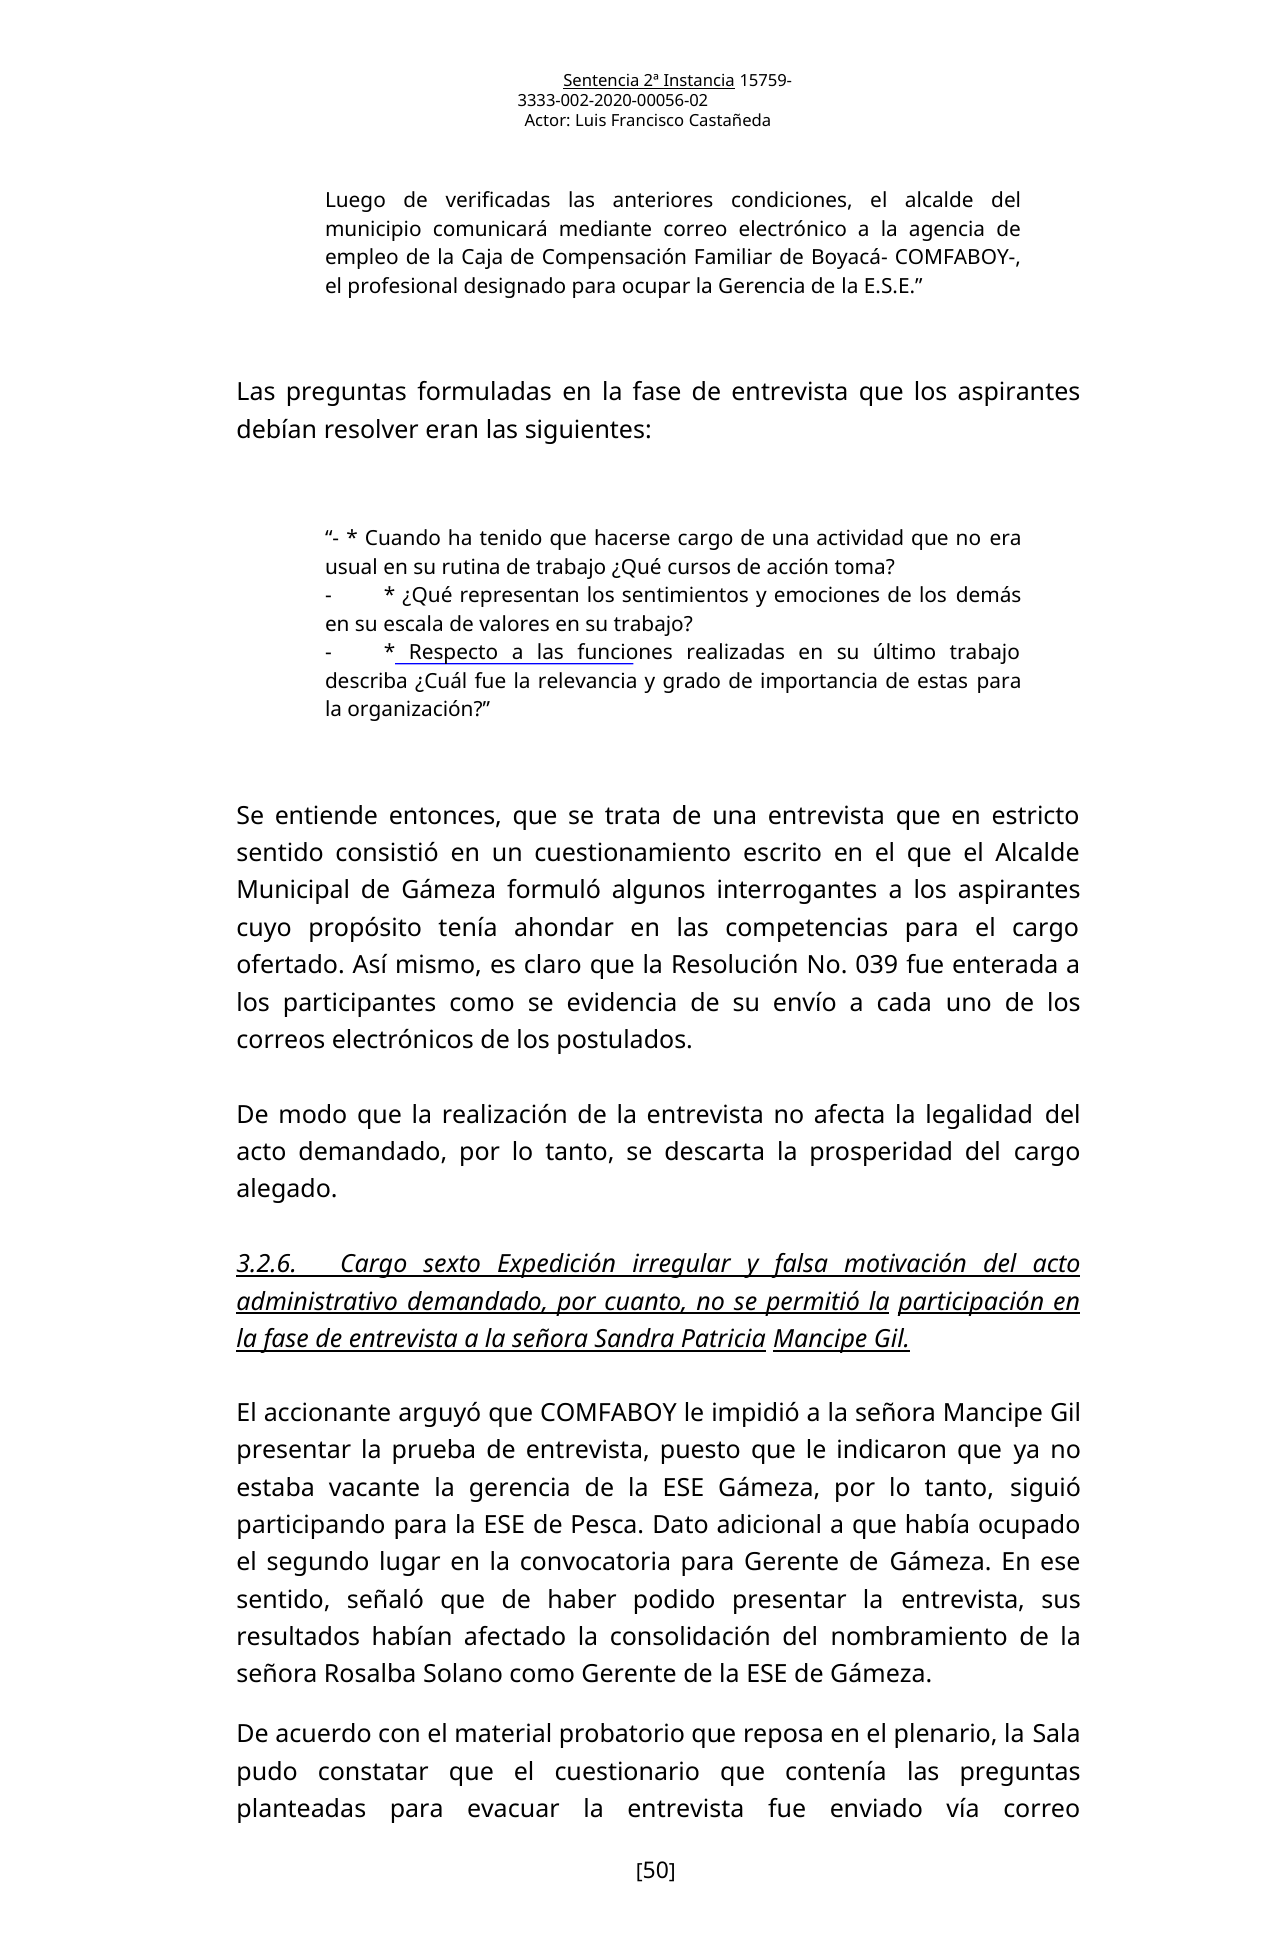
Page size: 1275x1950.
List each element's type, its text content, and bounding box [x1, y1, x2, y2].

text El accionante arguyó que COMFABOY le impidió a la señora Mancipe Gil presentar la prueba de entrevista, puesto que le indicaron que ya no estaba vacante la gerencia de la ESE Gámeza, por lo tanto, siguió participando para la ESE de Pesca. Dato adicional a que había ocupado el segundo lugar en la convocatoria para Gerente de Gámeza. En ese sentido, señaló que de haber podido presentar la entrevista, sus resultados habían afectado la consolidación del nombramiento de la señora Rosalba Solano como Gerente de la ESE de Gámeza. [236, 1394, 1081, 1690]
text Se entiende entonces, que se trata de una entrevista que en estricto sentido consistió en un cuestionamiento escrito en el que el Alcalde Municipal de Gámeza formuló algunos interrogantes a los aspirantes cuyo propósito tenía ahondar en las competencias para el cargo ofertado. Así mismo, es claro que la Resolución No. 039 fue enterada a los participantes como se evidencia de su envío a cada uno de los correos electrónicos de los postulados. [236, 797, 1080, 1056]
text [236, 1716, 1081, 1825]
list * ¿Qué representan los sentimientos y emociones de los demás en su escala de valores en su trabajo? [325, 580, 1021, 637]
text De modo que la realización de la entrevista no afecta la legalidad del acto demandado, por lo tanto, se descarta la prosperidad del cargo alegado. [236, 1096, 1080, 1205]
list Cargo sexto Expedición irregular y falsa motivación del acto administrativo demandado, por cuanto, no se permitió la participación en la fase de entrevista a la señora Sandra Patricia Mancipe Gil. [236, 1246, 1081, 1355]
list * Respecto a las funciones realizadas en su último trabajo describa ¿Cuál fue la relevancia y grado de importancia de estas para la organización?” [325, 637, 1021, 723]
text Las preguntas formuladas en la fase de entrevista que los aspirantes debían resolver eran las siguientes: [236, 374, 1081, 445]
text Luego de verificadas las anteriores condiciones, el alcalde del municipio comunicará mediante correo electrónico a la agencia de empleo de la Caja de Compensación Familiar de Boyacá- COMFABOY-, el profesional designado para ocupar la Gerencia de la E.S.E.” [325, 185, 1022, 299]
text “- * Cuando ha tenido que hacerse cargo de una actividad que no era usual en su rutina de trabajo ¿Qué cursos de acción toma? [325, 523, 1021, 580]
